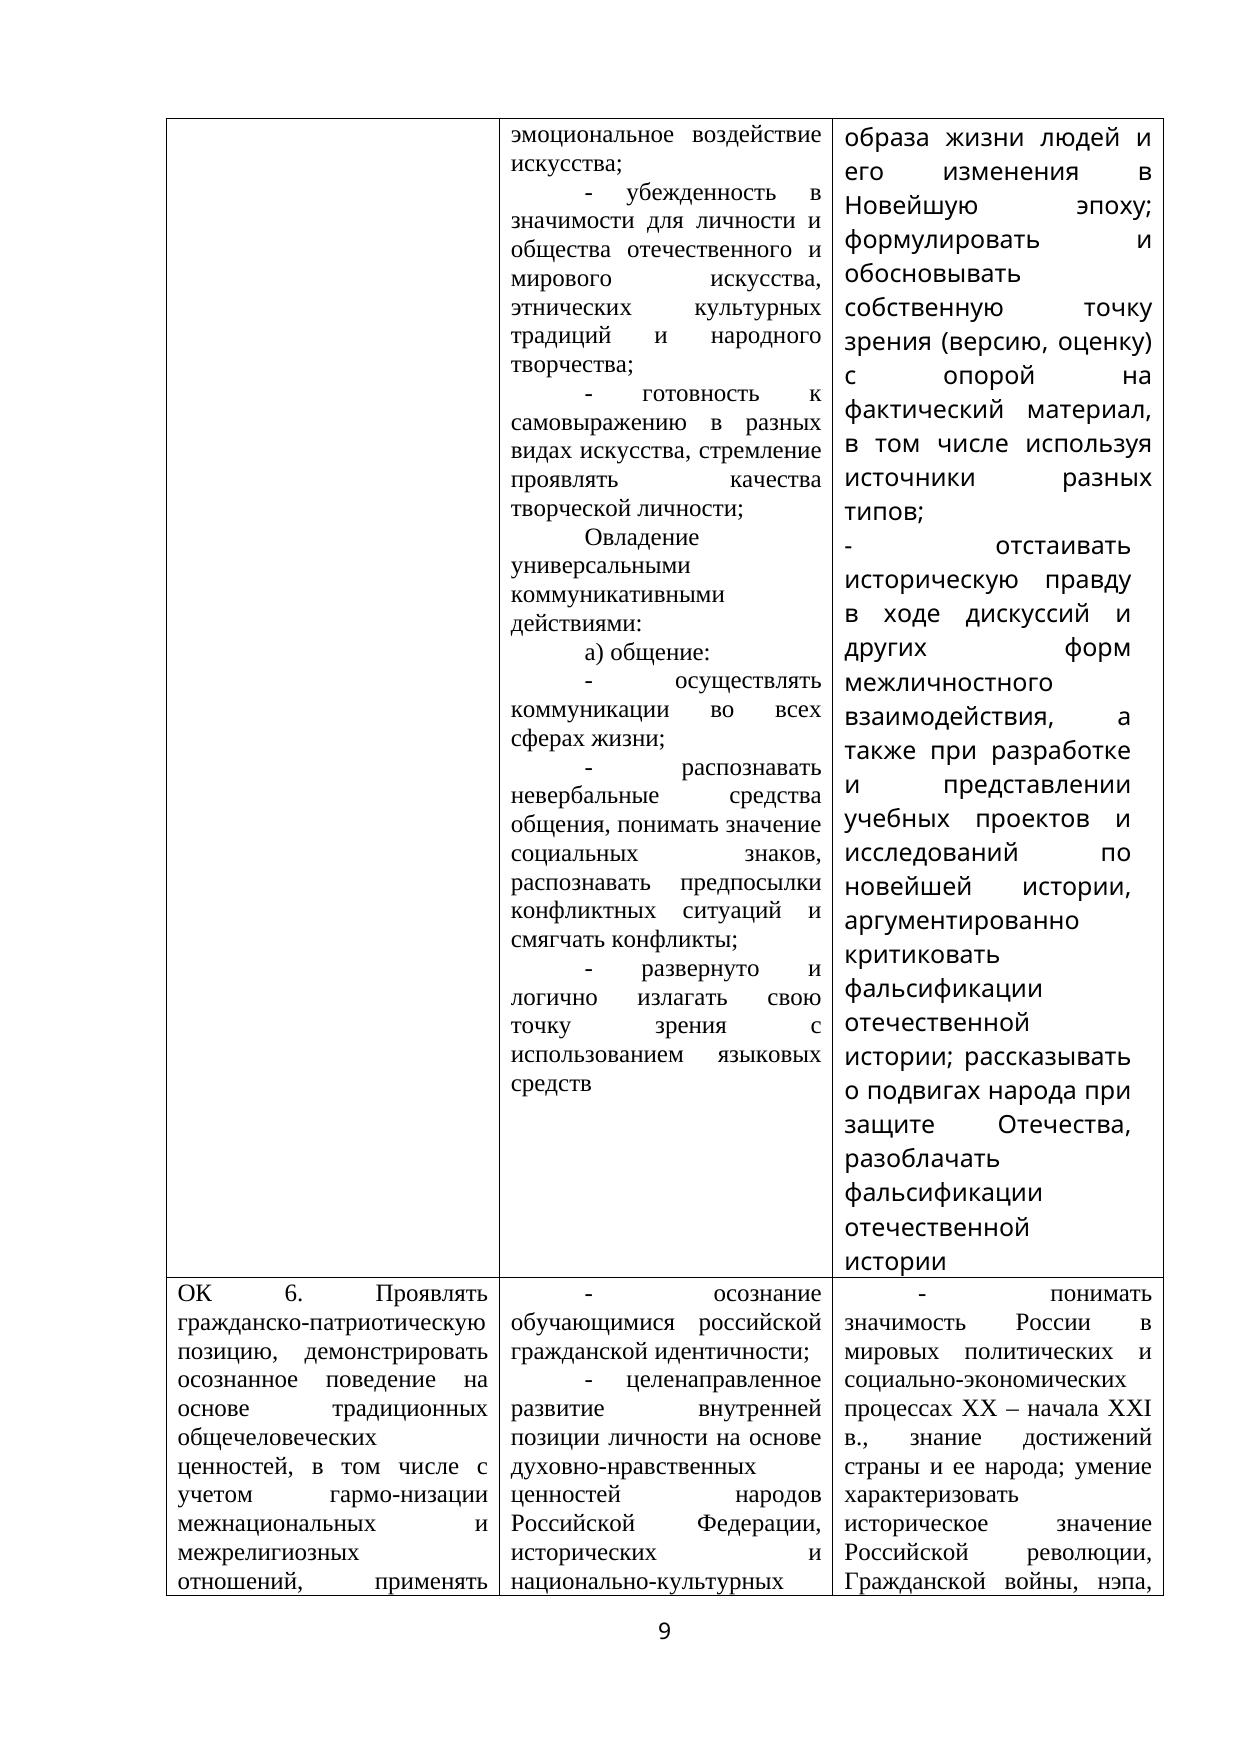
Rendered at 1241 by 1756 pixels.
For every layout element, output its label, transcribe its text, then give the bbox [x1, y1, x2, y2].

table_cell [500, 119, 832, 1277]
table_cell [500, 1278, 832, 1594]
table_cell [167, 1278, 499, 1594]
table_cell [167, 119, 499, 1277]
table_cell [833, 1278, 1163, 1594]
